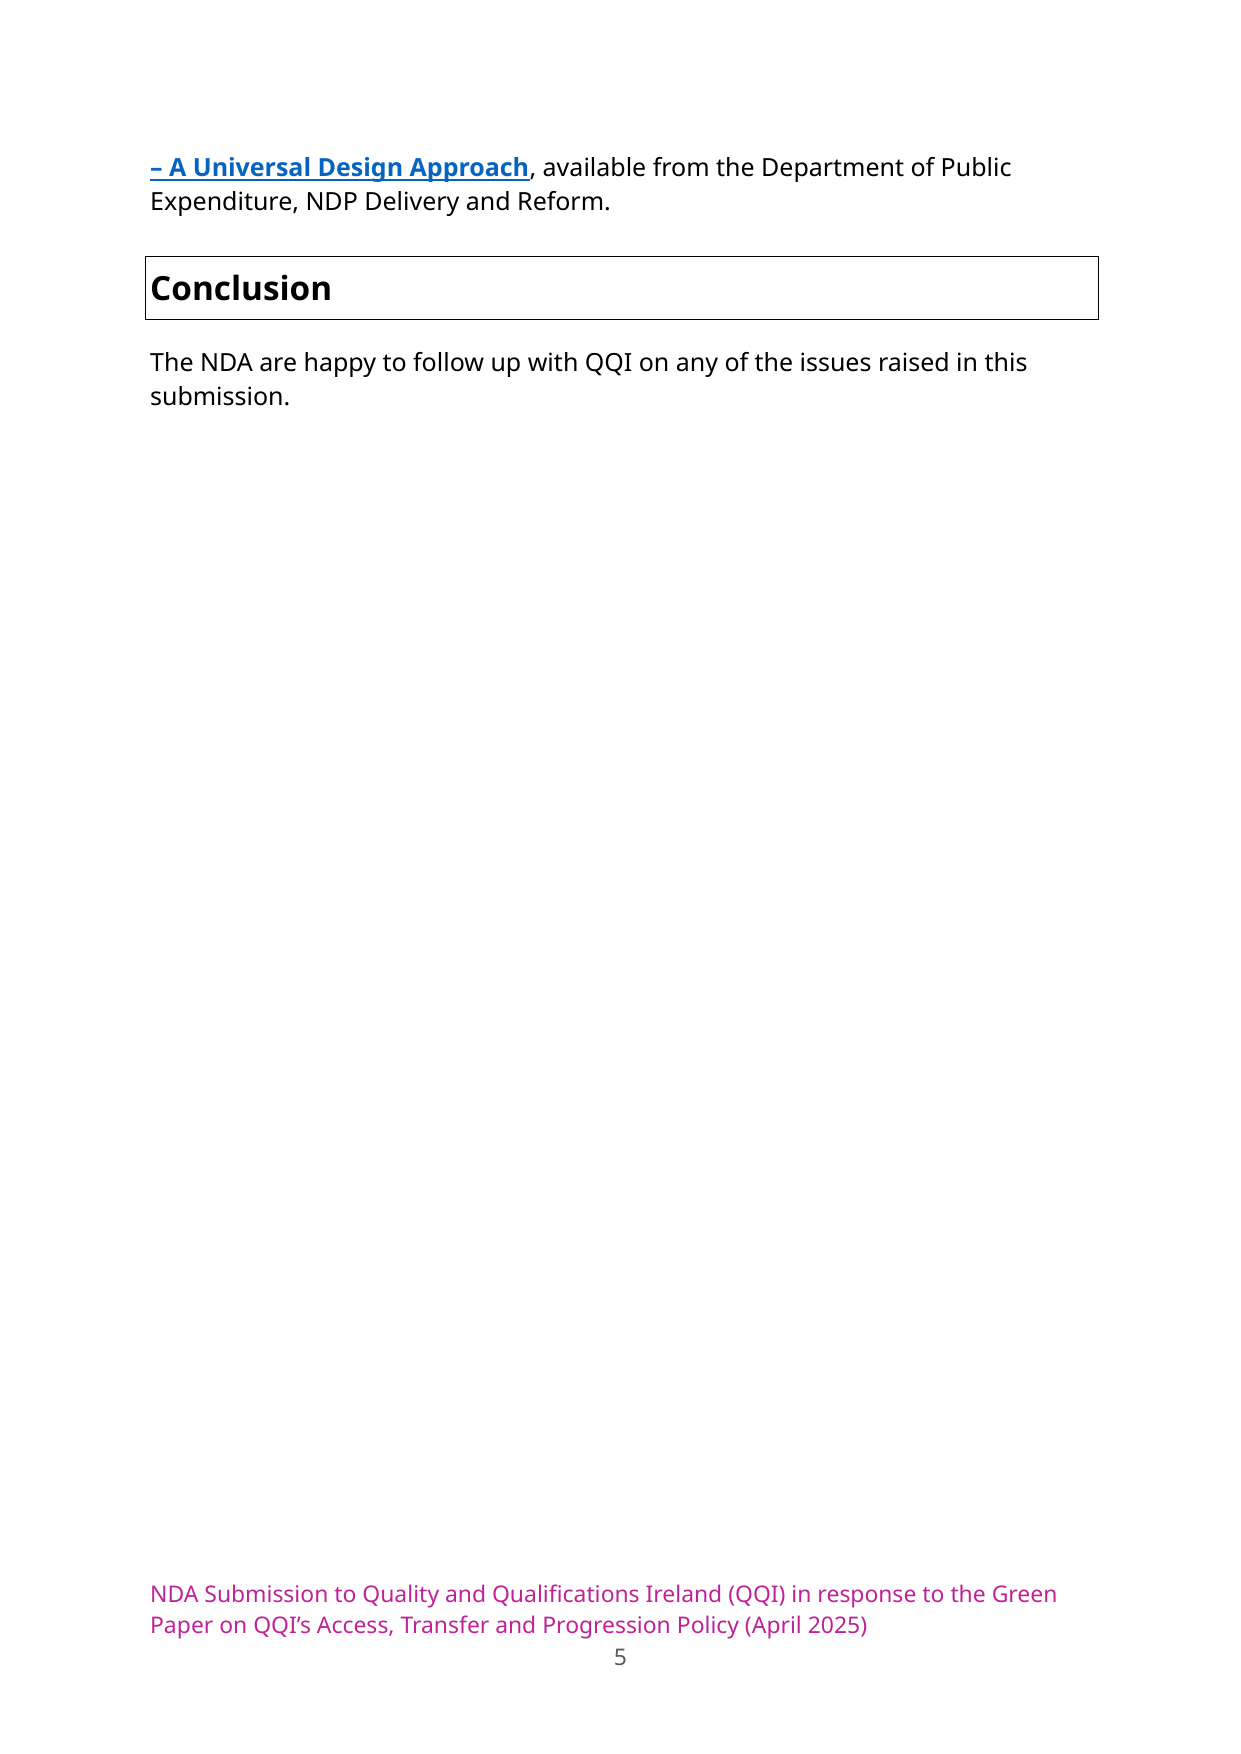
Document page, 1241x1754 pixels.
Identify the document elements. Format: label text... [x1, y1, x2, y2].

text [150, 150, 1090, 218]
subtitle Conclusion [146, 257, 1098, 319]
text The NDA are happy to follow up with QQI on any of the issues raised in this submission. [150, 345, 1090, 413]
